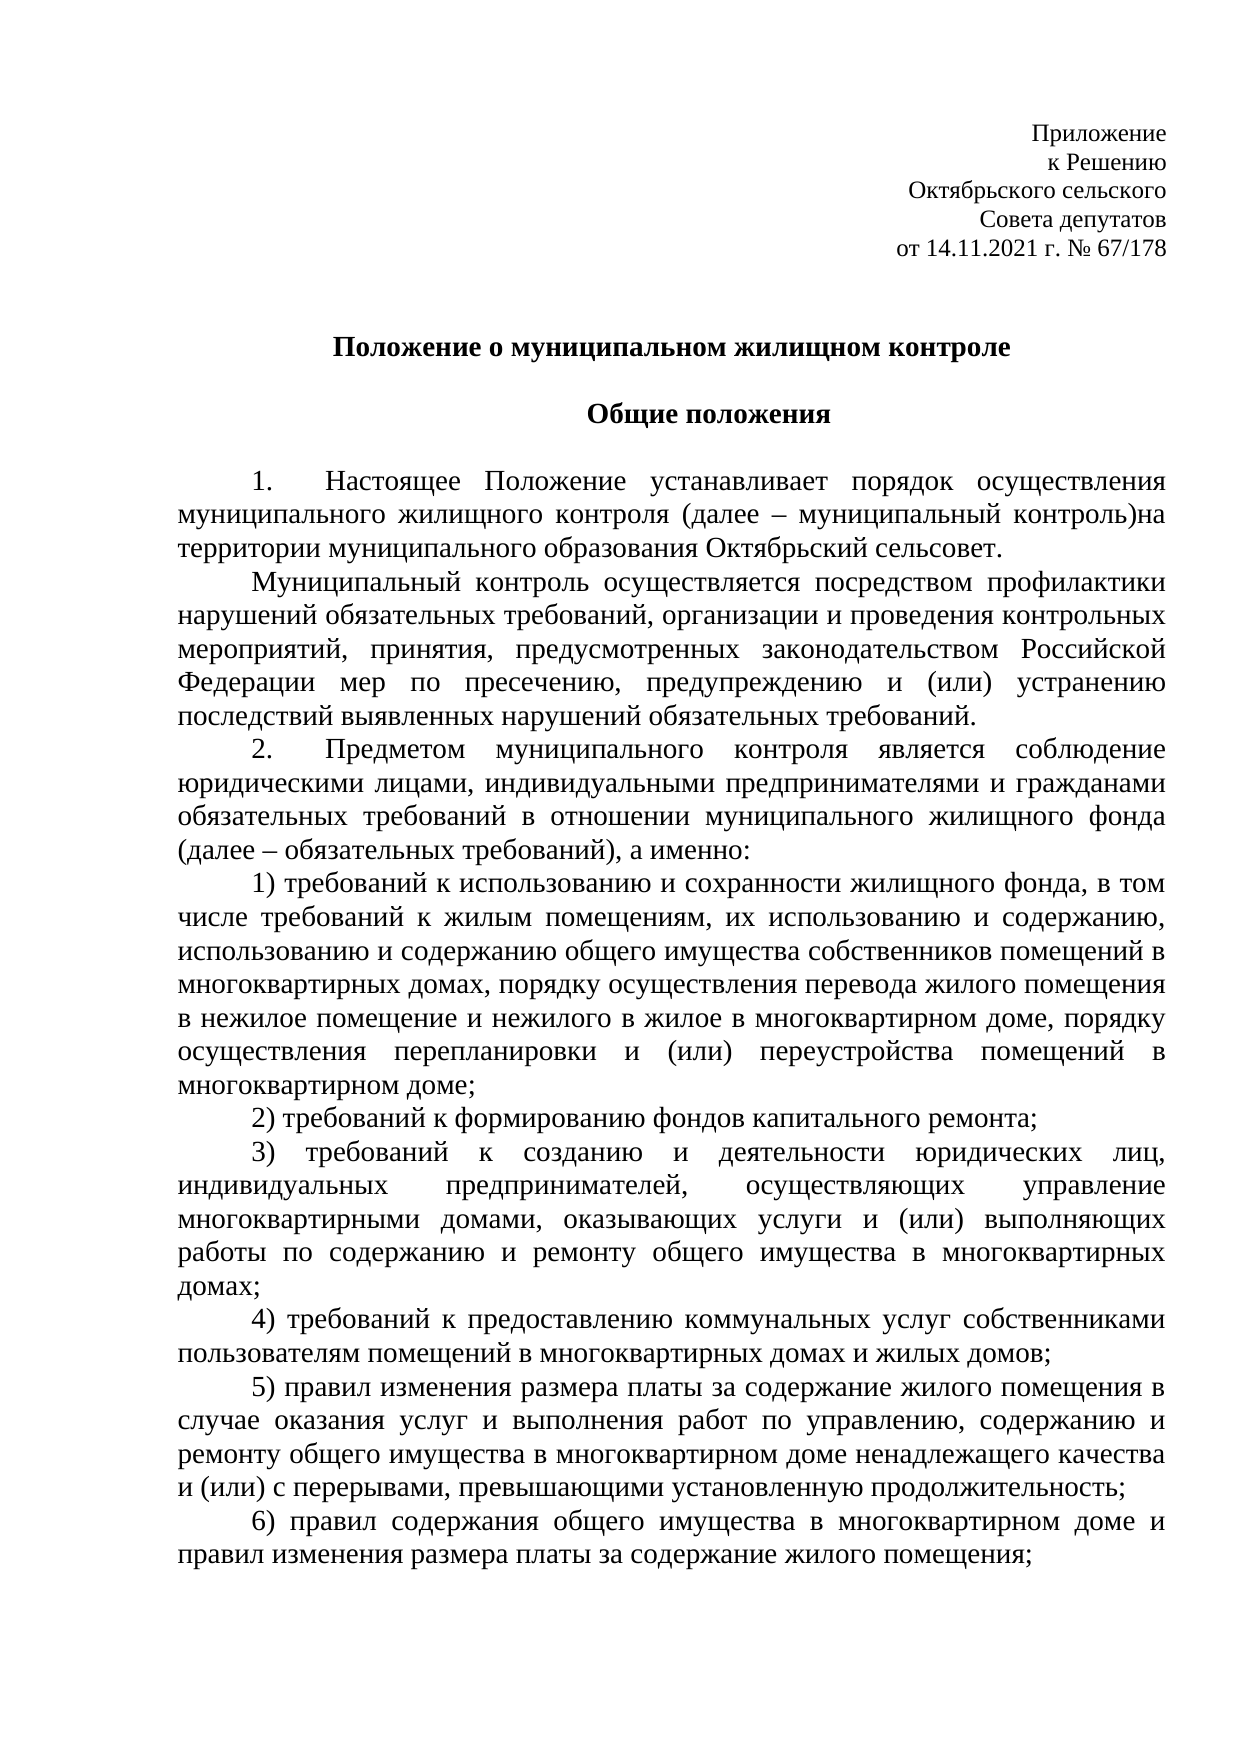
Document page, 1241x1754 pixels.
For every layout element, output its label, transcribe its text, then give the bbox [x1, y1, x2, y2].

text 2) требований к формированию фондов капитального ремонта; [177, 1100, 1167, 1134]
text 6) правил содержания общего имущества в многоквартирном доме и правил изменения размера платы за содержание жилого помещения; [177, 1503, 1167, 1570]
text Совета депутатов [177, 204, 1167, 233]
text Муниципальный контроль осуществляется посредством профилактики нарушений обязательных требований, организации и проведения контрольных мероприятий, принятия, предусмотренных законодательством Российской Федерации мер по пресечению, предупреждению и (или) устранению последствий выявленных нарушений обязательных требований. [177, 564, 1167, 731]
text Положение о муниципальном жилищном контроле [177, 329, 1167, 362]
list Настоящее Положение устанавливает порядок осуществления муниципального жилищного контроля (далее – муниципальный контроль)на территории муниципального образования Октябрьский сельсовет. [177, 463, 1167, 564]
text от 14.11.2021 г. № 67/178 [177, 233, 1167, 262]
text Октябрьского сельского [177, 176, 1167, 204]
text к Решению [177, 147, 1167, 176]
text 4) требований к предоставлению коммунальных услуг собственниками пользователям помещений в многоквартирных домах и жилых домов; [177, 1302, 1167, 1369]
text Общие положения [177, 396, 1167, 429]
text 5) правил изменения размера платы за содержание жилого помещения в случае оказания услуг и выполнения работ по управлению, содержанию и ремонту общего имущества в многоквартирном доме ненадлежащего качества и (или) с перерывами, превышающими установленную продолжительность; [177, 1369, 1167, 1503]
text 3) требований к созданию и деятельности юридических лиц, индивидуальных предпринимателей, осуществляющих управление многоквартирными домами, оказывающих услуги и (или) выполняющих работы по содержанию и ремонту общего имущества в многоквартирных домах; [177, 1134, 1167, 1302]
text 1) требований к использованию и сохранности жилищного фонда, в том числе требований к жилым помещениям, их использованию и содержанию, использованию и содержанию общего имущества собственников помещений в многоквартирных домах, порядку осуществления перевода жилого помещения в нежилое помещение и нежилого в жилое в многоквартирном доме, порядку осуществления перепланировки и (или) переустройства помещений в многоквартирном доме; [177, 866, 1167, 1100]
list Предметом муниципального контроля является соблюдение юридическими лицами, индивидуальными предпринимателями и гражданами обязательных требований в отношении муниципального жилищного фонда (далее – обязательных требований), а именно: [177, 731, 1167, 866]
text Приложение [177, 118, 1167, 147]
